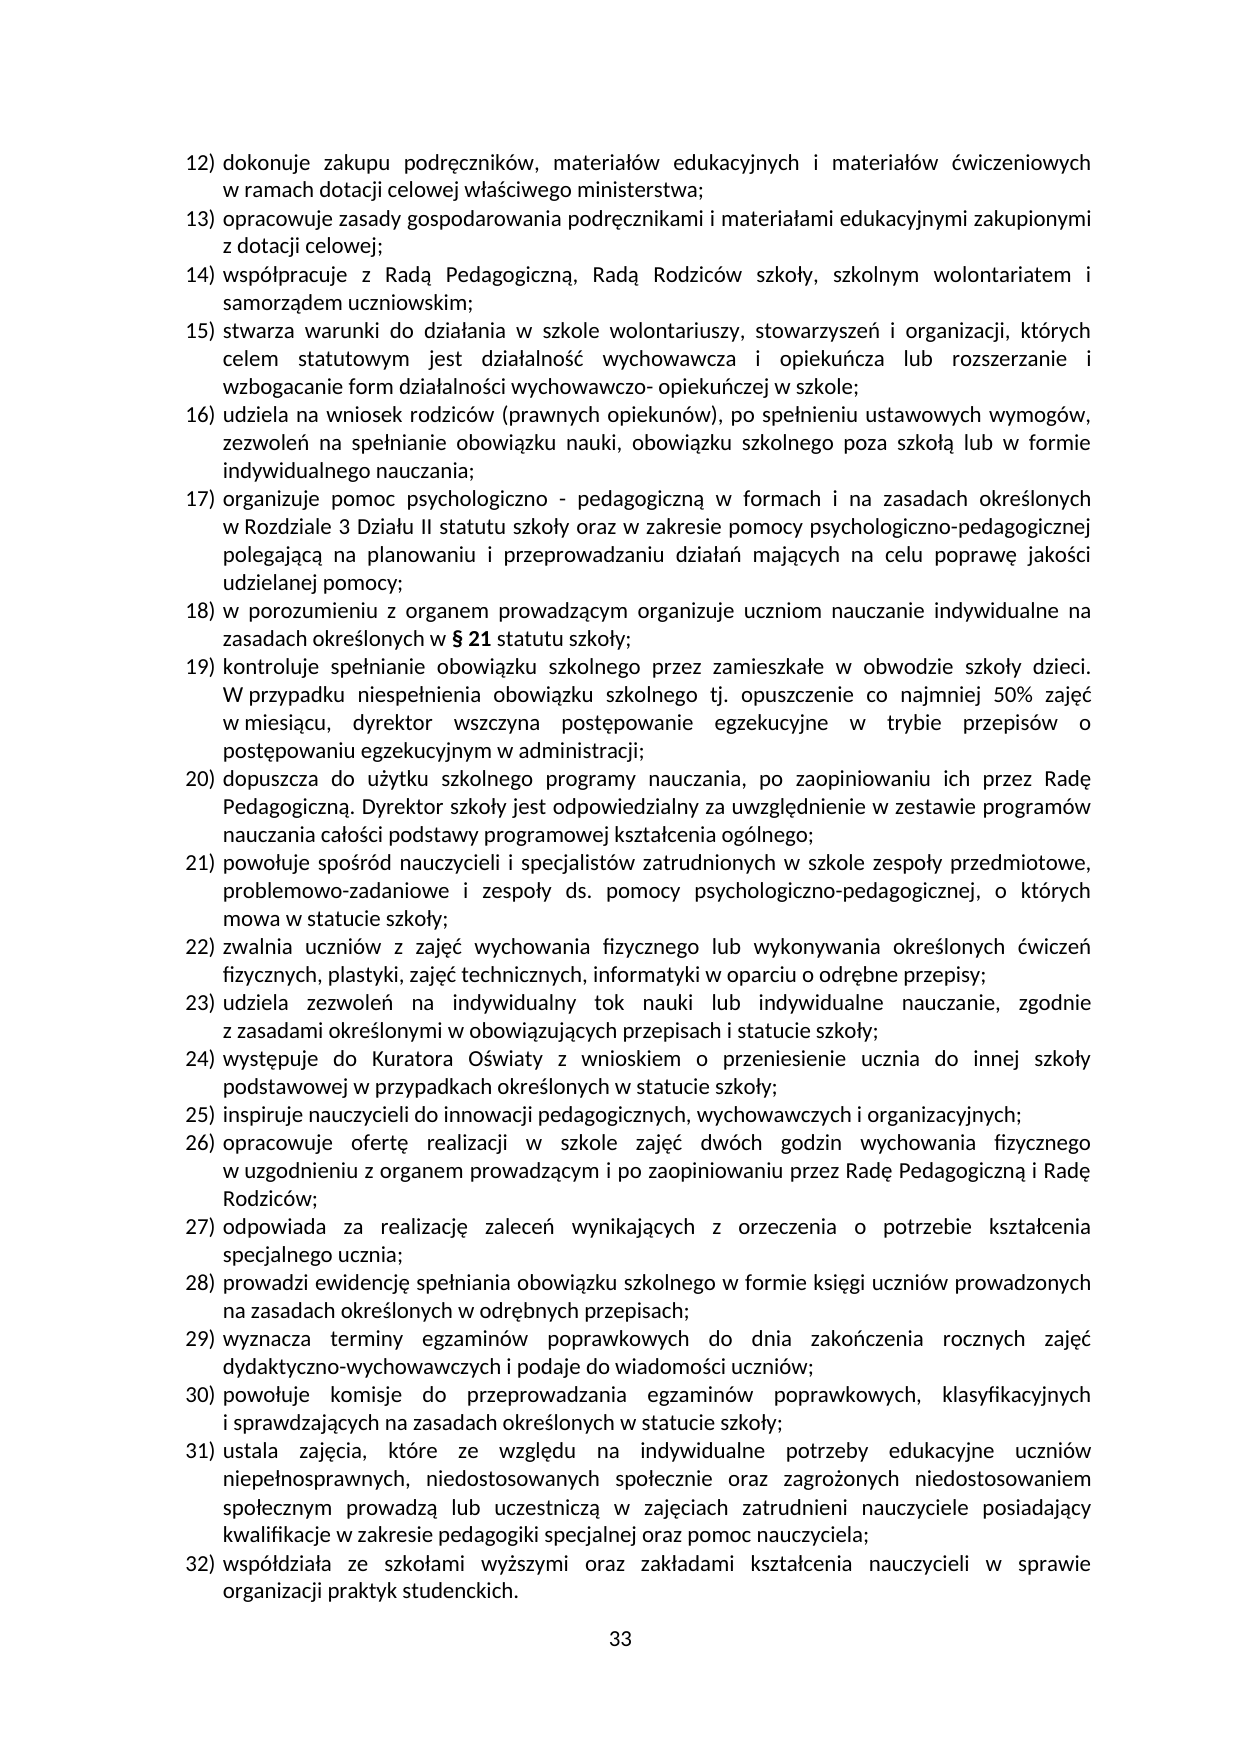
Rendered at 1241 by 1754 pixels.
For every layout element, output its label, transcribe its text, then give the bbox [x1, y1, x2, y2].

list wyznacza terminy egzaminów poprawkowych do dnia zakończenia rocznych zajęć dydaktyczno-wychowawczych i podaje do wiadomości uczniów; [185, 1324, 1093, 1381]
list organizuje pomoc psychologiczno - pedagogiczną w formach i na zasadach określonych w Rozdziale 3 Działu II statutu szkoły oraz w zakresie pomocy psychologiczno-pedagogicznej polegającą na planowaniu i przeprowadzaniu działań mających na celu poprawę jakości udzielanej pomocy; [185, 484, 1093, 596]
list współdziała ze szkołami wyższymi oraz zakładami kształcenia nauczycieli w sprawie organizacji praktyk studenckich. [185, 1549, 1093, 1605]
list kontroluje spełnianie obowiązku szkolnego przez zamieszkałe w obwodzie szkoły dzieci. W przypadku niespełnienia obowiązku szkolnego tj. opuszczenie co najmniej 50% zajęć w miesiącu, dyrektor wszczyna postępowanie egzekucyjne w trybie przepisów o postępowaniu egzekucyjnym w administracji; [185, 652, 1093, 764]
list współpracuje z Radą Pedagogiczną, Radą Rodziców szkoły, szkolnym wolontariatem i samorządem uczniowskim; [185, 260, 1093, 316]
list dokonuje zakupu podręczników, materiałów edukacyjnych i materiałów ćwiczeniowych w ramach dotacji celowej właściwego ministerstwa; [185, 148, 1093, 204]
list występuje do Kuratora Oświaty z wnioskiem o przeniesienie ucznia do innej szkoły podstawowej w przypadkach określonych w statucie szkoły; [185, 1044, 1093, 1100]
list w porozumieniu z organem prowadzącym organizuje uczniom nauczanie indywidualne na zasadach określonych w § 21 statutu szkoły; [185, 596, 1093, 652]
list odpowiada za realizację zaleceń wynikających z orzeczenia o potrzebie kształcenia specjalnego ucznia; [185, 1212, 1093, 1268]
list prowadzi ewidencję spełniania obowiązku szkolnego w formie księgi uczniów prowadzonych na zasadach określonych w odrębnych przepisach; [185, 1268, 1093, 1324]
list udziela zezwoleń na indywidualny tok nauki lub indywidualne nauczanie, zgodnie z zasadami określonymi w obowiązujących przepisach i statucie szkoły; [185, 988, 1093, 1044]
list powołuje komisje do przeprowadzania egzaminów poprawkowych, klasyfikacyjnych i sprawdzających na zasadach określonych w statucie szkoły; [185, 1381, 1093, 1437]
list inspiruje nauczycieli do innowacji pedagogicznych, wychowawczych i organizacyjnych; [185, 1100, 1093, 1128]
list opracowuje zasady gospodarowania podręcznikami i materiałami edukacyjnymi zakupionymi z dotacji celowej; [185, 204, 1093, 260]
list dopuszcza do użytku szkolnego programy nauczania, po zaopiniowaniu ich przez Radę Pedagogiczną. Dyrektor szkoły jest odpowiedzialny za uwzględnienie w zestawie programów nauczania całości podstawy programowej kształcenia ogólnego; [185, 764, 1093, 848]
list powołuje spośród nauczycieli i specjalistów zatrudnionych w szkole zespoły przedmiotowe, problemowo-zadaniowe i zespoły ds. pomocy psychologiczno-pedagogicznej, o których mowa w statucie szkoły; [185, 848, 1093, 932]
list ustala zajęcia, które ze względu na indywidualne potrzeby edukacyjne uczniów niepełnosprawnych, niedostosowanych społecznie oraz zagrożonych niedostosowaniem społecznym prowadzą lub uczestniczą w zajęciach zatrudnieni nauczyciele posiadający kwalifikacje w zakresie pedagogiki specjalnej oraz pomoc nauczyciela; [185, 1437, 1093, 1549]
list udziela na wniosek rodziców (prawnych opiekunów), po spełnieniu ustawowych wymogów, zezwoleń na spełnianie obowiązku nauki, obowiązku szkolnego poza szkołą lub w formie indywidualnego nauczania; [185, 400, 1093, 484]
list opracowuje ofertę realizacji w szkole zajęć dwóch godzin wychowania fizycznego w uzgodnieniu z organem prowadzącym i po zaopiniowaniu przez Radę Pedagogiczną i Radę Rodziców; [185, 1128, 1093, 1212]
list zwalnia uczniów z zajęć wychowania fizycznego lub wykonywania określonych ćwiczeń fizycznych, plastyki, zajęć technicznych, informatyki w oparciu o odrębne przepisy; [185, 932, 1093, 988]
list stwarza warunki do działania w szkole wolontariuszy, stowarzyszeń i organizacji, których celem statutowym jest działalność wychowawcza i opiekuńcza lub rozszerzanie i wzbogacanie form działalności wychowawczo- opiekuńczej w szkole; [185, 316, 1093, 400]
